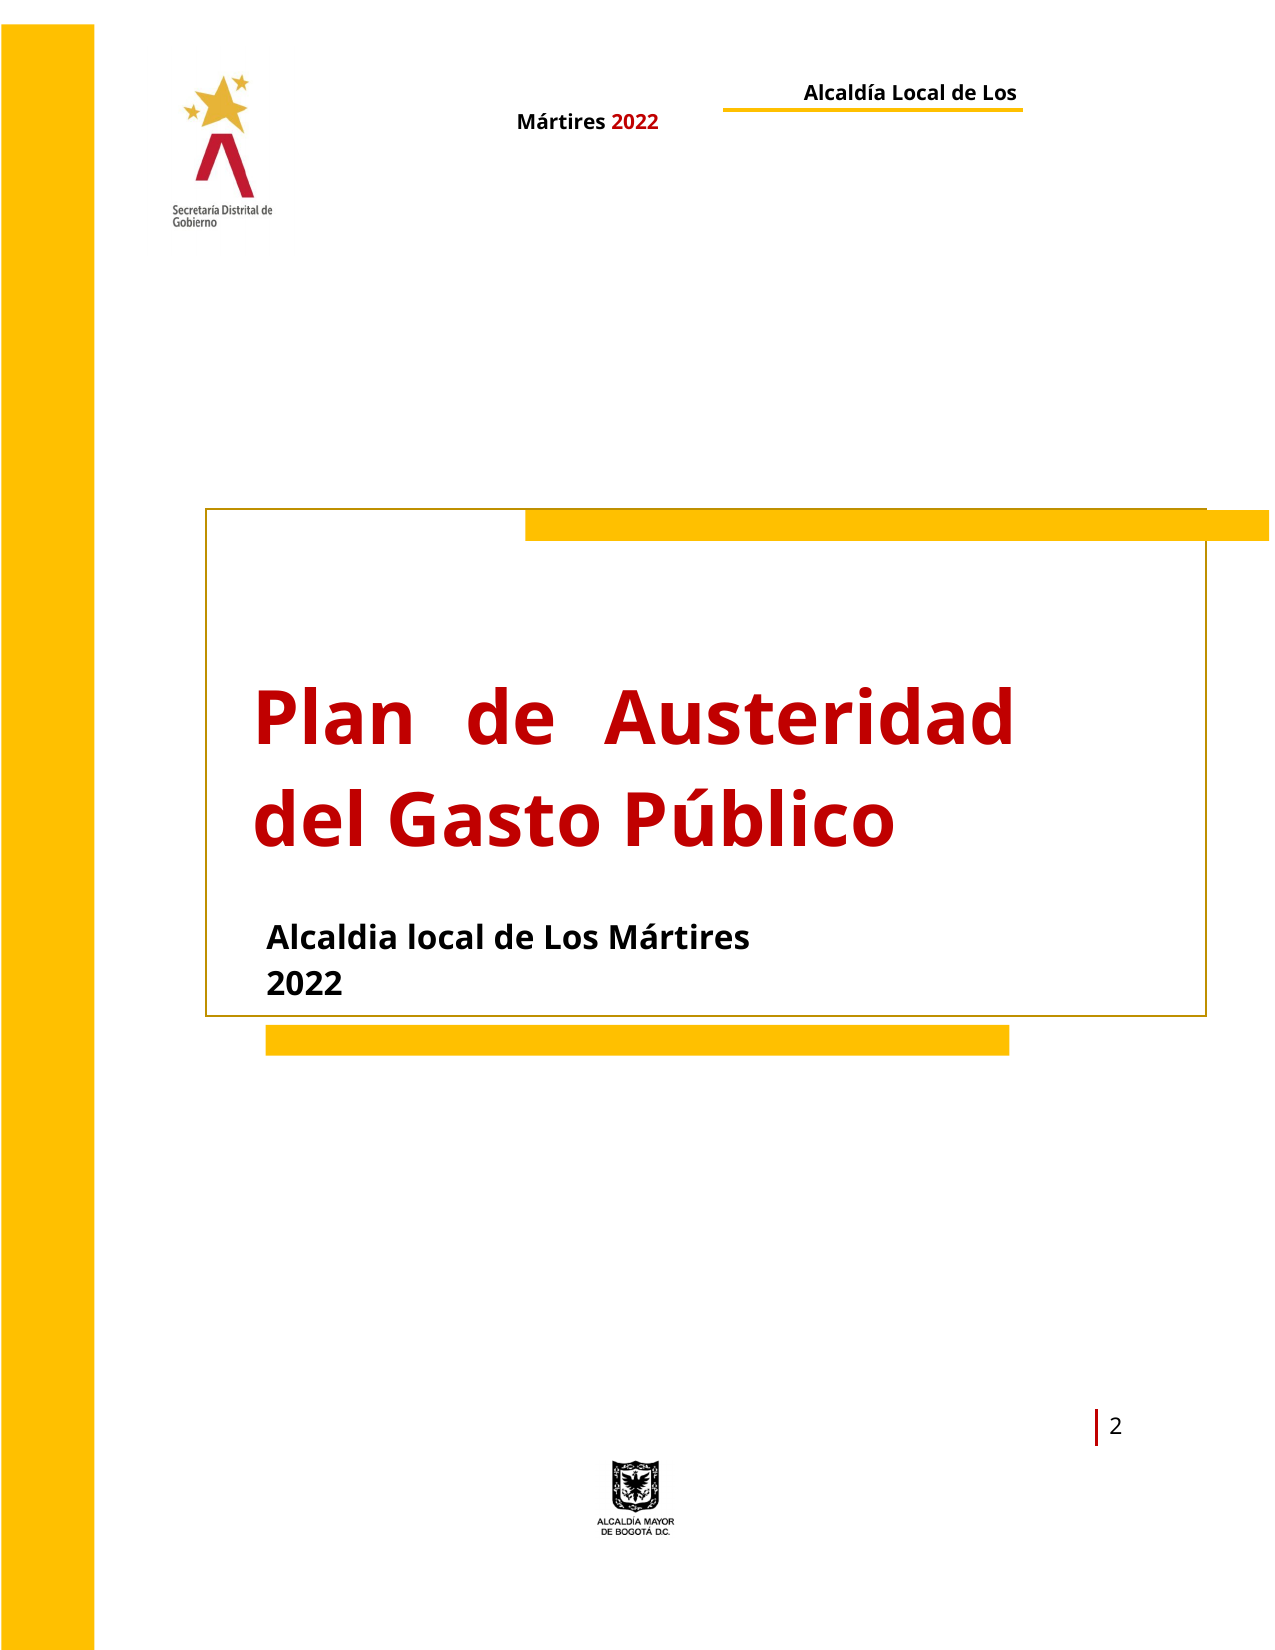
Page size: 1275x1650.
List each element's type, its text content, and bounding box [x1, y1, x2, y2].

text Alcaldia local de Los Mártires [266, 914, 1149, 959]
picture [123, 46, 319, 256]
text Plan de Austeridad del Gasto Público [252, 664, 1017, 868]
text 2022 [266, 959, 1149, 1005]
picture [595, 1460, 675, 1539]
